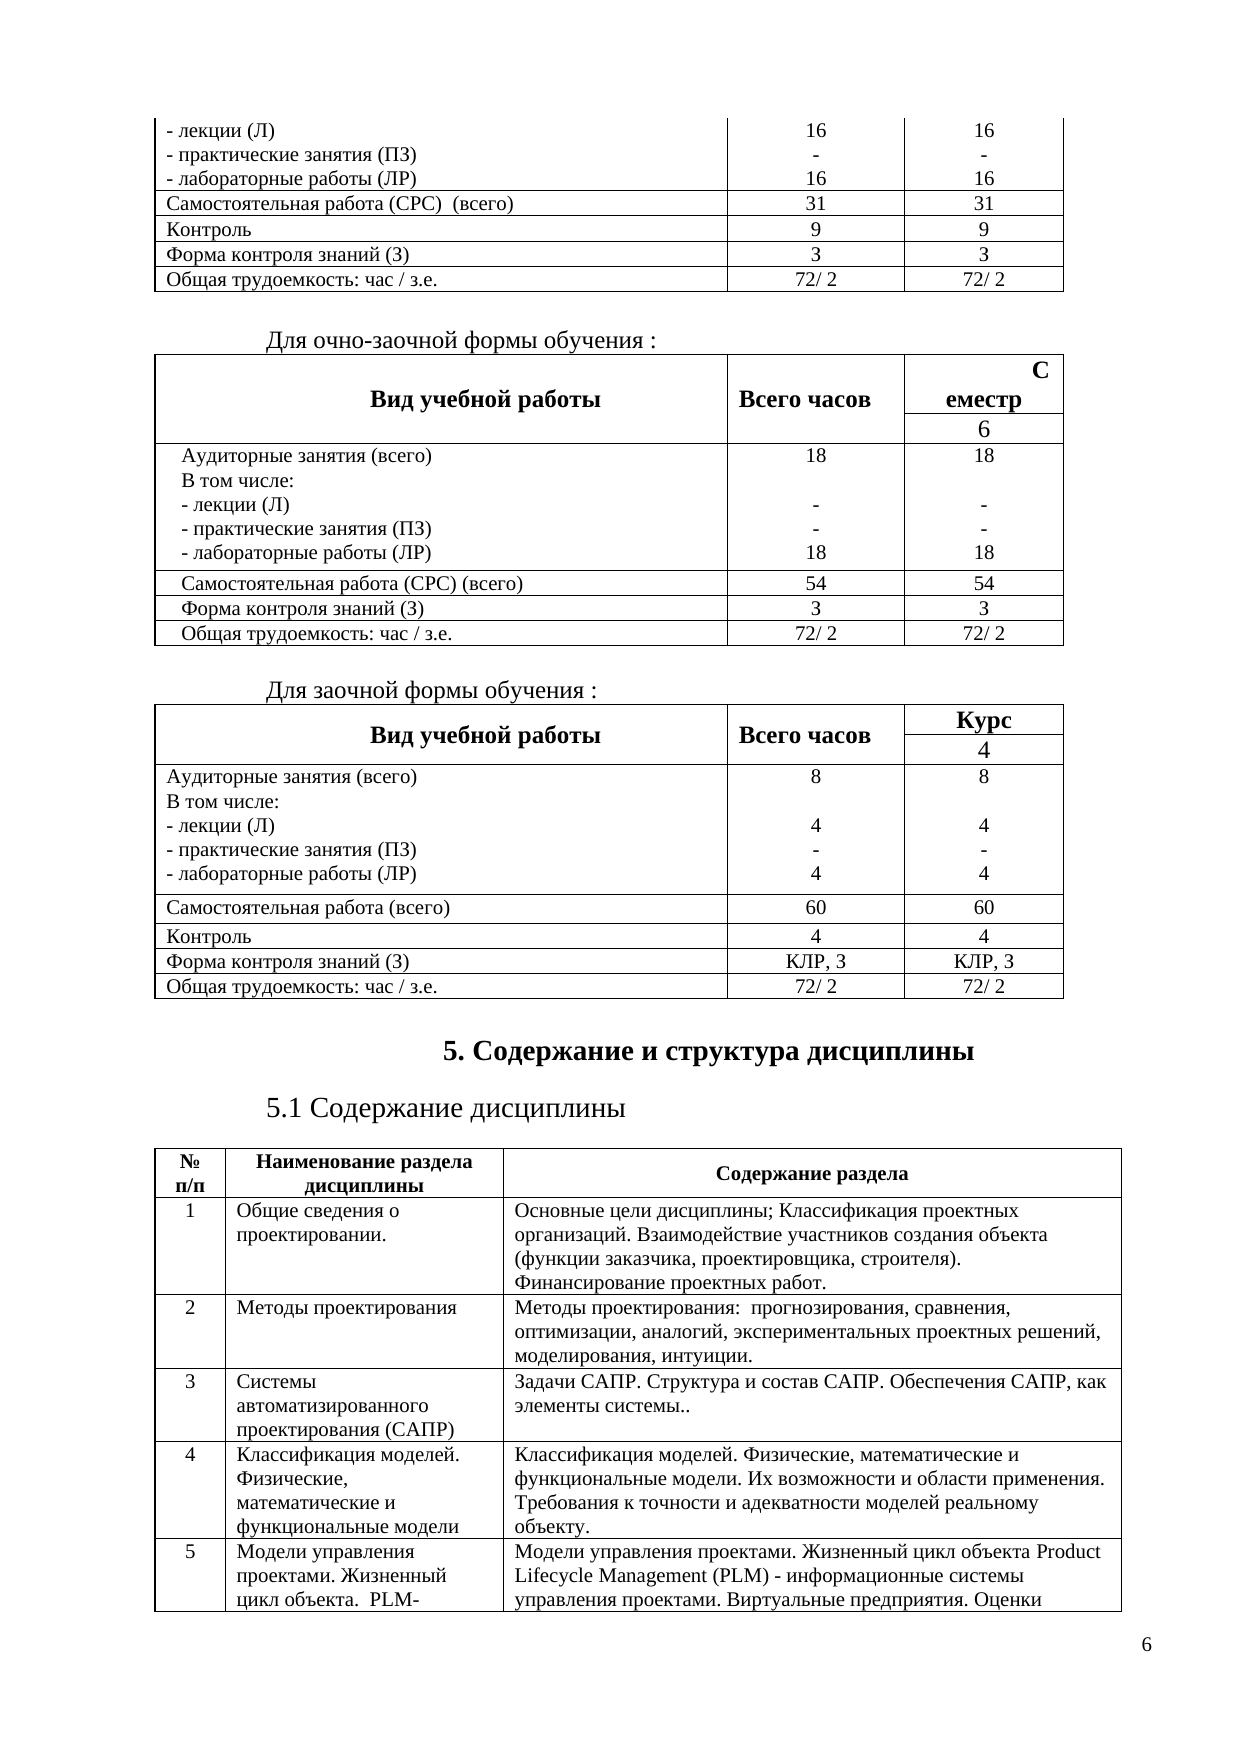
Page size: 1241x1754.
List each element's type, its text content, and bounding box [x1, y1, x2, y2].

table_cell КЛР, З [728, 949, 904, 973]
table_cell Системы автоматизированного проектирования (САПР) [226, 1369, 503, 1441]
table_cell 31 [905, 191, 1063, 215]
table_cell 31 [728, 191, 904, 215]
table_header Всего часов [728, 705, 904, 763]
table_cell Форма контроля знаний (З) [156, 949, 727, 973]
text 5.1 Содержание дисциплины [177, 1090, 1152, 1124]
table_cell - практические занятия (ПЗ) [156, 837, 727, 861]
table_cell Общая трудоемкость: час / з.е. [156, 974, 727, 998]
table_cell 6 [905, 414, 1063, 442]
table_cell - лекции (Л) [156, 813, 727, 837]
table_cell Аудиторные занятия (всего) В том числе: [156, 444, 727, 492]
table_cell З [905, 242, 1063, 266]
table_cell 72/ 2 [905, 267, 1063, 291]
table_cell Самостоятельная работа (всего) [156, 895, 727, 923]
table_cell 72/ 2 [905, 974, 1063, 998]
table_cell 60 [728, 895, 904, 923]
table_cell 4 [905, 924, 1063, 948]
table_cell Форма контроля знаний (З) [156, 242, 727, 266]
table_cell 60 [905, 895, 1063, 923]
table_cell - [728, 837, 904, 861]
table_cell 8 [905, 765, 1063, 813]
table_cell 18 [905, 540, 1063, 570]
table_cell 4 [156, 1442, 225, 1538]
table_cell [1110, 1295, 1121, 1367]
table_cell 4 [905, 861, 1063, 894]
table_cell - лабораторные работы (ЛР) [156, 540, 727, 570]
table_cell 5 [156, 1539, 225, 1611]
table_cell 54 [905, 571, 1063, 595]
table_cell 54 [728, 571, 904, 595]
table_cell 4 [728, 861, 904, 894]
table_header Курс [905, 705, 1063, 734]
text 5. Содержание и структура дисциплины [177, 1033, 1152, 1066]
table_cell Классификация моделей. Физические, математические и функциональные модели [226, 1442, 503, 1538]
table_cell 4 [905, 813, 1063, 837]
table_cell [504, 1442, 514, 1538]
table_cell Общие сведения о проектировании. [226, 1198, 503, 1294]
table_cell 18 [728, 540, 904, 570]
table_cell 18 [728, 444, 904, 492]
table_cell Методы проектирования [226, 1295, 503, 1367]
table_cell З [728, 596, 904, 620]
table_cell - практические занятия (ПЗ) [156, 516, 727, 540]
table_cell 72/ 2 [728, 267, 904, 291]
table_cell - практические занятия (ПЗ) [156, 142, 727, 166]
table_header Вид учебной работы [156, 705, 727, 763]
table_cell Задачи САПР. Структура и состав САПР. Обеспечения САПР, как элементы системы.. [504, 1369, 1121, 1441]
table_cell 9 [905, 216, 1063, 241]
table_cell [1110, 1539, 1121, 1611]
table_header Вид учебной работы [156, 355, 727, 442]
table_cell З [905, 596, 1063, 620]
table_header № п/п [156, 1149, 225, 1197]
table_cell КЛР, З [905, 949, 1063, 973]
table_cell 72/ 2 [905, 621, 1063, 645]
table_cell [226, 1539, 503, 1611]
table_cell 18 [905, 444, 1063, 492]
table_cell 16 [905, 118, 1063, 142]
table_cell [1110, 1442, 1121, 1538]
table_header Всего часов [728, 355, 904, 442]
table_header Содержание раздела [504, 1149, 1121, 1197]
table_cell 16 [728, 166, 904, 190]
text Для очно-заочной формы обучения : [177, 325, 1152, 354]
table_cell 4 [728, 924, 904, 948]
table_cell 4 [728, 813, 904, 837]
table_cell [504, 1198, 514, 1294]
text Для заочной формы обучения : [177, 675, 1152, 704]
table_cell 3 [156, 1369, 225, 1441]
table_cell - [728, 516, 904, 540]
table_cell Общая трудоемкость: час / з.е. [156, 267, 727, 291]
table_cell 8 [728, 765, 904, 813]
table_cell - лабораторные работы (ЛР) [156, 166, 727, 190]
table_cell 4 [905, 735, 1063, 763]
table_cell 72/ 2 [728, 974, 904, 998]
table_cell - лекции (Л) [156, 492, 727, 516]
table_cell - [905, 142, 1063, 166]
table_cell - [905, 492, 1063, 516]
table_cell Самостоятельная работа (СРС) (всего) [156, 191, 727, 215]
table_cell - лекции (Л) [156, 118, 727, 142]
table_cell 16 [905, 166, 1063, 190]
table_cell - [728, 142, 904, 166]
table_cell Самостоятельная работа (СРС) (всего) [156, 571, 727, 595]
table_cell Контроль [156, 924, 727, 948]
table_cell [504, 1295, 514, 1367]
table_cell 1 [156, 1198, 225, 1294]
table_header Наименование раздела дисциплины [226, 1149, 503, 1197]
table_header Семестр [905, 355, 1063, 413]
table_cell - лабораторные работы (ЛР) [156, 861, 727, 894]
table_cell 16 [728, 118, 904, 142]
table_cell 2 [156, 1295, 225, 1367]
table_cell Аудиторные занятия (всего) В том числе: [156, 765, 727, 813]
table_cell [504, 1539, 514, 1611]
table_cell - [905, 837, 1063, 861]
table_cell Форма контроля знаний (З) [156, 596, 727, 620]
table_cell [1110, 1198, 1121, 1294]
table_cell 9 [728, 216, 904, 241]
table_cell - [905, 516, 1063, 540]
table_cell 72/ 2 [728, 621, 904, 645]
table_cell Контроль [156, 216, 727, 241]
table_cell З [728, 242, 904, 266]
table_cell Общая трудоемкость: час / з.е. [156, 621, 727, 645]
table_cell - [728, 492, 904, 516]
